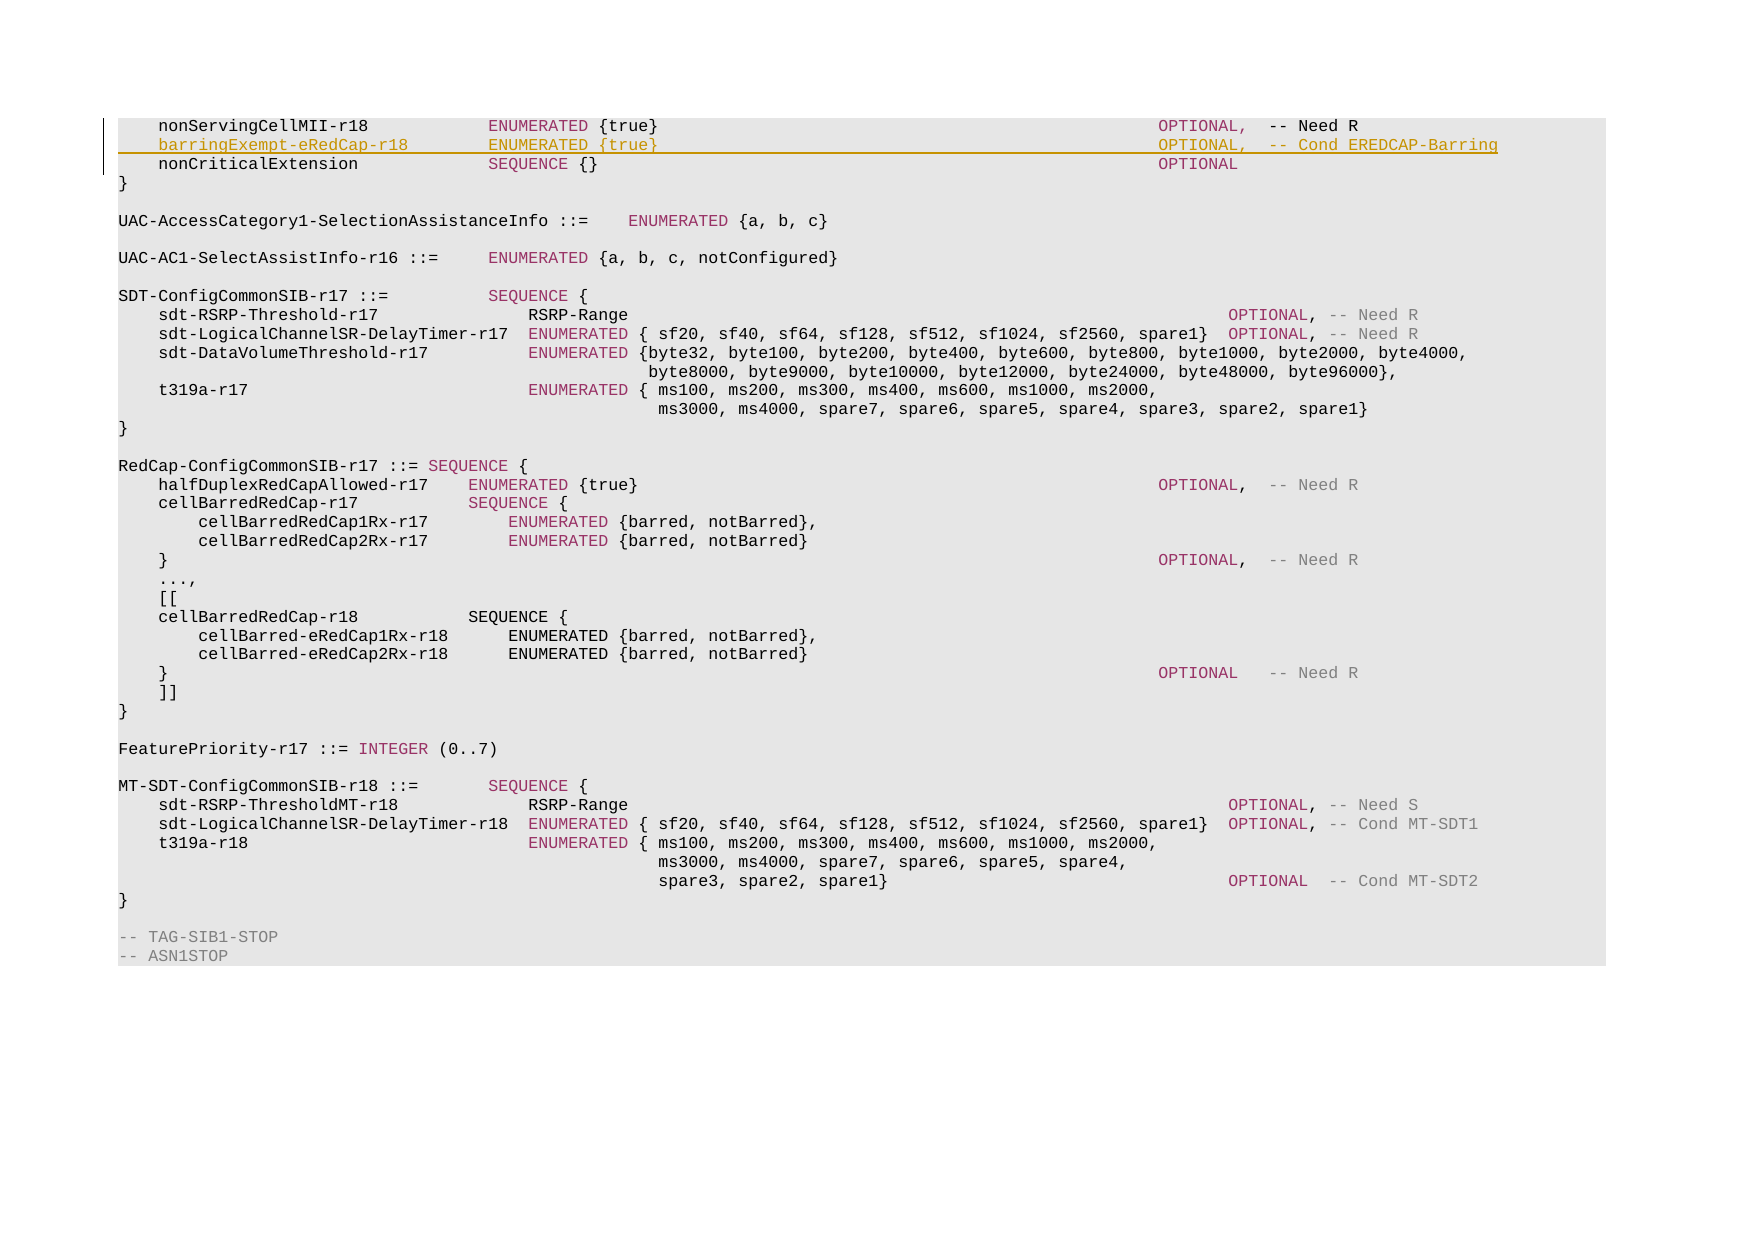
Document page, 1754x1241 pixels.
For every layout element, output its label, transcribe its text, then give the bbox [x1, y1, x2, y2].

text cellBarredRedCap-r18 SEQUENCE { [118, 608, 1606, 627]
text ms3000, ms4000, spare7, spare6, spare5, spare4, spare3, spare2, spare1} [118, 401, 1606, 420]
text } OPTIONAL, -- Need R [118, 552, 1606, 571]
text UAC-AC1-SelectAssistInfo-r16 ::= ENUMERATED {a, b, c, notConfigured} [118, 250, 1606, 269]
text nonCriticalExtension SEQUENCE {} OPTIONAL [118, 156, 1606, 174]
text spare3, spare2, spare1} OPTIONAL -- Cond MT-SDT2 [118, 872, 1606, 891]
text cellBarredRedCap-r17 SEQUENCE { [118, 495, 1606, 514]
text SDT-ConfigCommonSIB-r17 ::= SEQUENCE { [118, 288, 1606, 307]
text UAC-AccessCategory1-SelectionAssistanceInfo ::= ENUMERATED {a, b, c} [118, 212, 1606, 231]
text FeaturePriority-r17 ::= INTEGER (0..7) [118, 740, 1606, 759]
text t319a-r18 ENUMERATED { ms100, ms200, ms300, ms400, ms600, ms1000, ms2000, [118, 834, 1606, 853]
text t319a-r17 ENUMERATED { ms100, ms200, ms300, ms400, ms600, ms1000, ms2000, [118, 382, 1606, 401]
text } [118, 702, 1606, 721]
text } [118, 420, 1606, 438]
text sdt-LogicalChannelSR-DelayTimer-r17 ENUMERATED { sf20, sf40, sf64, sf128, sf512, sf1024, sf2560, spare1} OPTIONAL, -- Need R [118, 325, 1606, 344]
text cellBarred-eRedCap1Rx-r18 ENUMERATED {barred, notBarred}, [118, 627, 1606, 646]
text halfDuplexRedCapAllowed-r17 ENUMERATED {true} OPTIONAL, -- Need R [118, 476, 1606, 495]
text sdt-RSRP-ThresholdMT-r18 RSRP-Range OPTIONAL, -- Need S [118, 797, 1606, 816]
text ]] [118, 684, 1606, 702]
text ..., [118, 571, 1606, 589]
text -- TAG-SIB1-STOP [118, 929, 1606, 948]
text byte8000, byte9000, byte10000, byte12000, byte24000, byte48000, byte96000}, [118, 363, 1606, 382]
text cellBarredRedCap1Rx-r17 ENUMERATED {barred, notBarred}, [118, 514, 1606, 533]
text } [118, 174, 1606, 193]
text sdt-LogicalChannelSR-DelayTimer-r18 ENUMERATED { sf20, sf40, sf64, sf128, sf512, sf1024, sf2560, spare1} OPTIONAL, -- Cond MT-SDT1 [118, 816, 1606, 834]
text ms3000, ms4000, spare7, spare6, spare5, spare4, [118, 853, 1606, 872]
text nonServingCellMII-r18 ENUMERATED {true} OPTIONAL, -- Need R [118, 118, 1606, 137]
text sdt-DataVolumeThreshold-r17 ENUMERATED {byte32, byte100, byte200, byte400, byte600, byte800, byte1000, byte2000, byte4000, [118, 344, 1606, 363]
text MT-SDT-ConfigCommonSIB-r18 ::= SEQUENCE { [118, 778, 1606, 797]
text sdt-RSRP-Threshold-r17 RSRP-Range OPTIONAL, -- Need R [118, 307, 1606, 325]
text RedCap-ConfigCommonSIB-r17 ::= SEQUENCE { [118, 457, 1606, 476]
text -- ASN1STOP [118, 948, 1606, 966]
text } OPTIONAL -- Need R [118, 665, 1606, 684]
text } [118, 891, 1606, 910]
text [[ [118, 589, 1606, 608]
text cellBarredRedCap2Rx-r17 ENUMERATED {barred, notBarred} [118, 533, 1606, 552]
text cellBarred-eRedCap2Rx-r18 ENUMERATED {barred, notBarred} [118, 646, 1606, 665]
